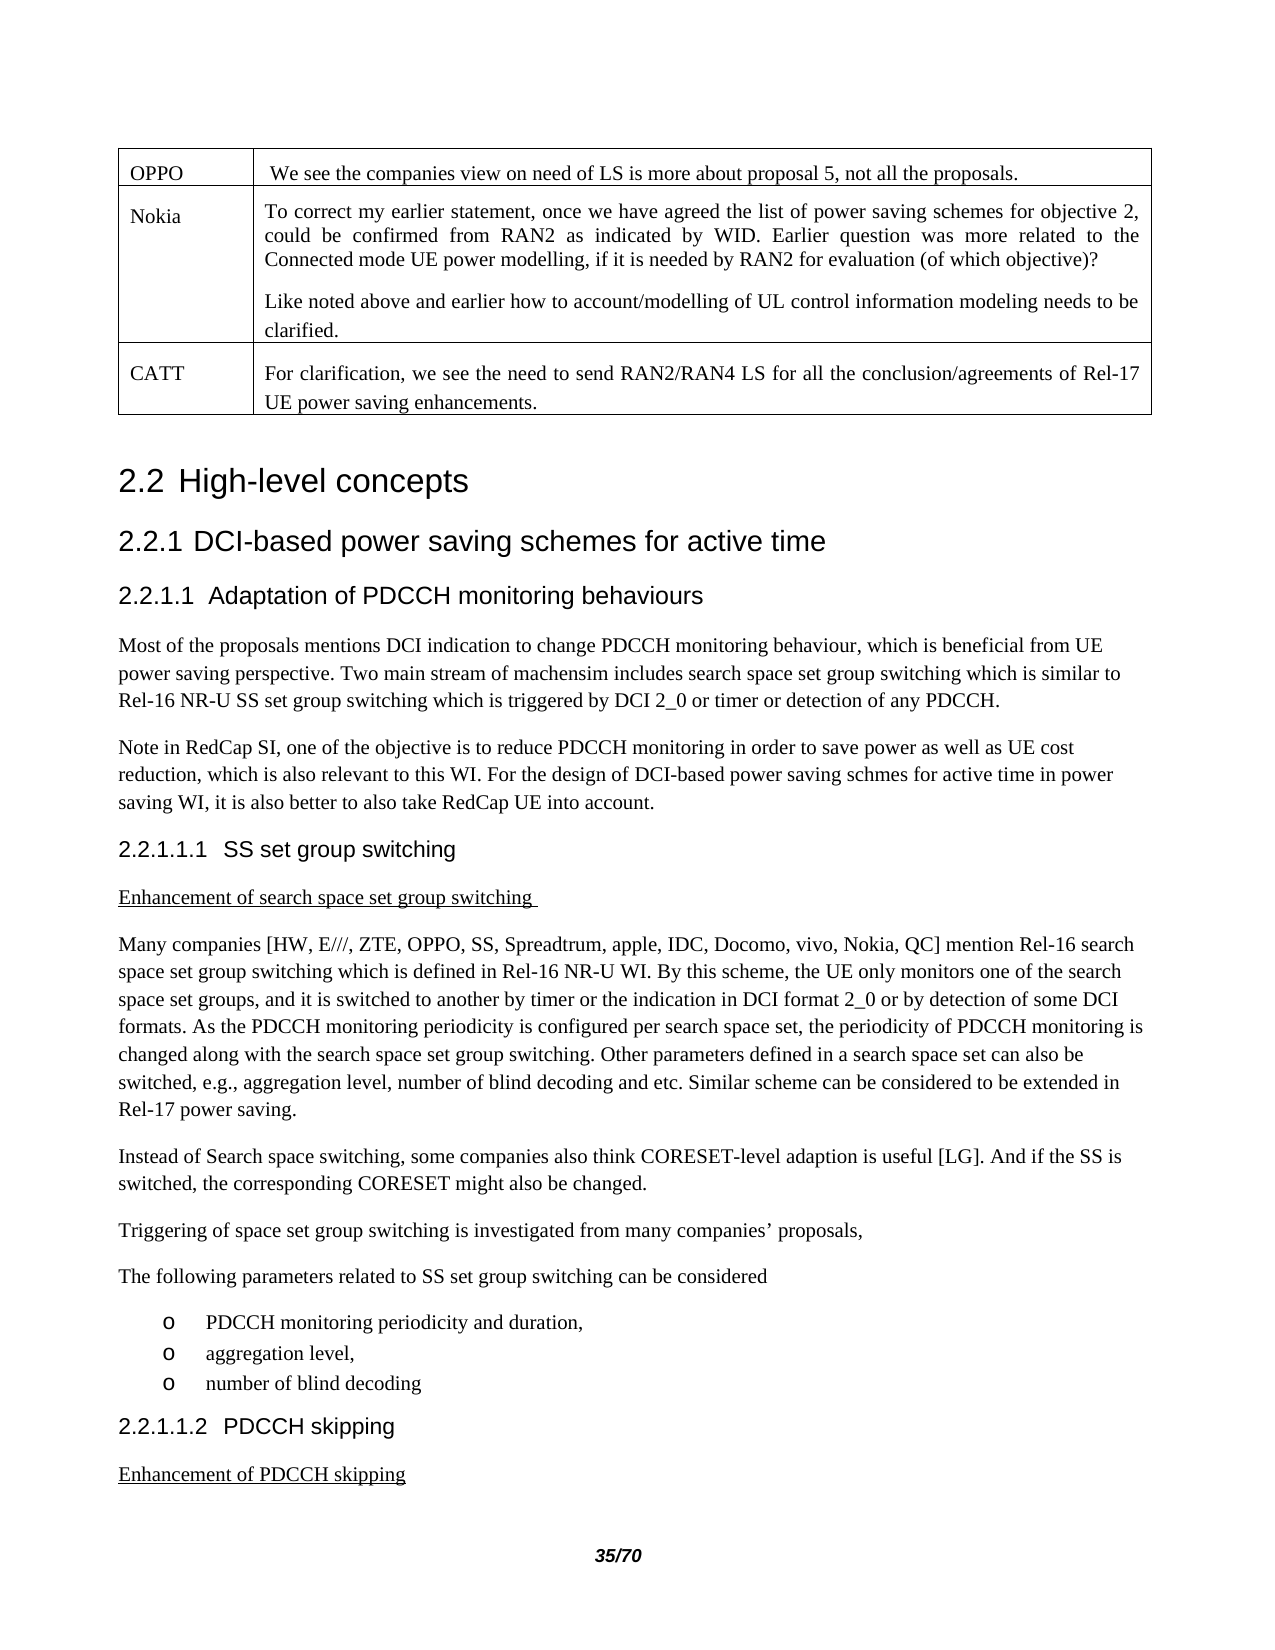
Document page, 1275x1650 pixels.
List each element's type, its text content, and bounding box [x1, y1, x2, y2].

list number of blind decoding [162, 1371, 1157, 1397]
list PDCCH monitoring periodicity and duration, [162, 1310, 1157, 1337]
subtitle SS set group switching [118, 836, 1157, 863]
table_cell We see the companies view on need of LS is more about proposal 5, not all the proposals. [254, 149, 1151, 185]
text Instead of Search space switching, some companies also think CORESET-level adaption is useful [LG]. And if the SS is switched, the corresponding CORESET might also be changed. [118, 1143, 1157, 1195]
table_cell CATT [119, 343, 253, 414]
table_cell Nokia [119, 186, 253, 342]
text Note in RedCap SI, one of the objective is to reduce PDCCH monitoring in order to save power as well as UE cost reduction, which is also relevant to this WI. For the design of DCI-based power saving schmes for active time in power saving WI, it is also better to also take RedCap UE into account. [118, 735, 1157, 814]
subtitle Adaptation of PDCCH monitoring behaviours [118, 581, 1157, 610]
subtitle DCI-based power saving schemes for active time [118, 524, 1157, 558]
text Enhancement of search space set group switching [118, 885, 1157, 909]
text The following parameters related to SS set group switching can be considered [118, 1264, 1157, 1288]
subtitle High-level concepts [118, 461, 1157, 499]
text Most of the proposals mentions DCI indication to change PDCCH monitoring behaviour, which is beneficial from UE power saving perspective. Two main stream of machensim includes search space set group switching which is similar to Rel-16 NR-U SS set group switching which is triggered by DCI 2_0 or timer or detection of any PDCCH. [118, 633, 1157, 712]
text Many companies [HW, E///, ZTE, OPPO, SS, Spreadtrum, apple, IDC, Docomo, vivo, Nokia, QC] mention Rel-16 search space set group switching which is defined in Rel-16 NR-U WI. By this scheme, the UE only monitors one of the search space set groups, and it is switched to another by timer or the indication in DCI format 2_0 or by detection of some DCI formats. As the PDCCH monitoring periodicity is configured per search space set, the periodicity of PDCCH monitoring is changed along with the search space set group switching. Other parameters defined in a search space set can also be switched, e.g., aggregation level, number of blind decoding and etc. Similar scheme can be considered to be extended in Rel-17 power saving. [118, 932, 1157, 1121]
text Triggering of space set group switching is investigated from many companies’ proposals, [118, 1217, 1157, 1242]
table_cell OPPO [119, 149, 253, 185]
table_cell To correct my earlier statement, once we have agreed the list of power saving schemes for objective 2, could be confirmed from RAN2 as indicated by WID. Earlier question was more related to the Connected mode UE power modelling, if it is needed by RAN2 for evaluation (of which objective)? Like noted above and earlier how to account/modelling of UL control information modeling needs to be clarified. [254, 186, 1151, 342]
table_cell For clarification, we see the need to send RAN2/RAN4 LS for all the conclusion/agreements of Rel-17 UE power saving enhancements. [254, 343, 1151, 414]
text Enhancement of PDCCH skipping [118, 1462, 1157, 1486]
list aggregation level, [162, 1340, 1157, 1367]
subtitle PDCCH skipping [118, 1413, 1157, 1440]
